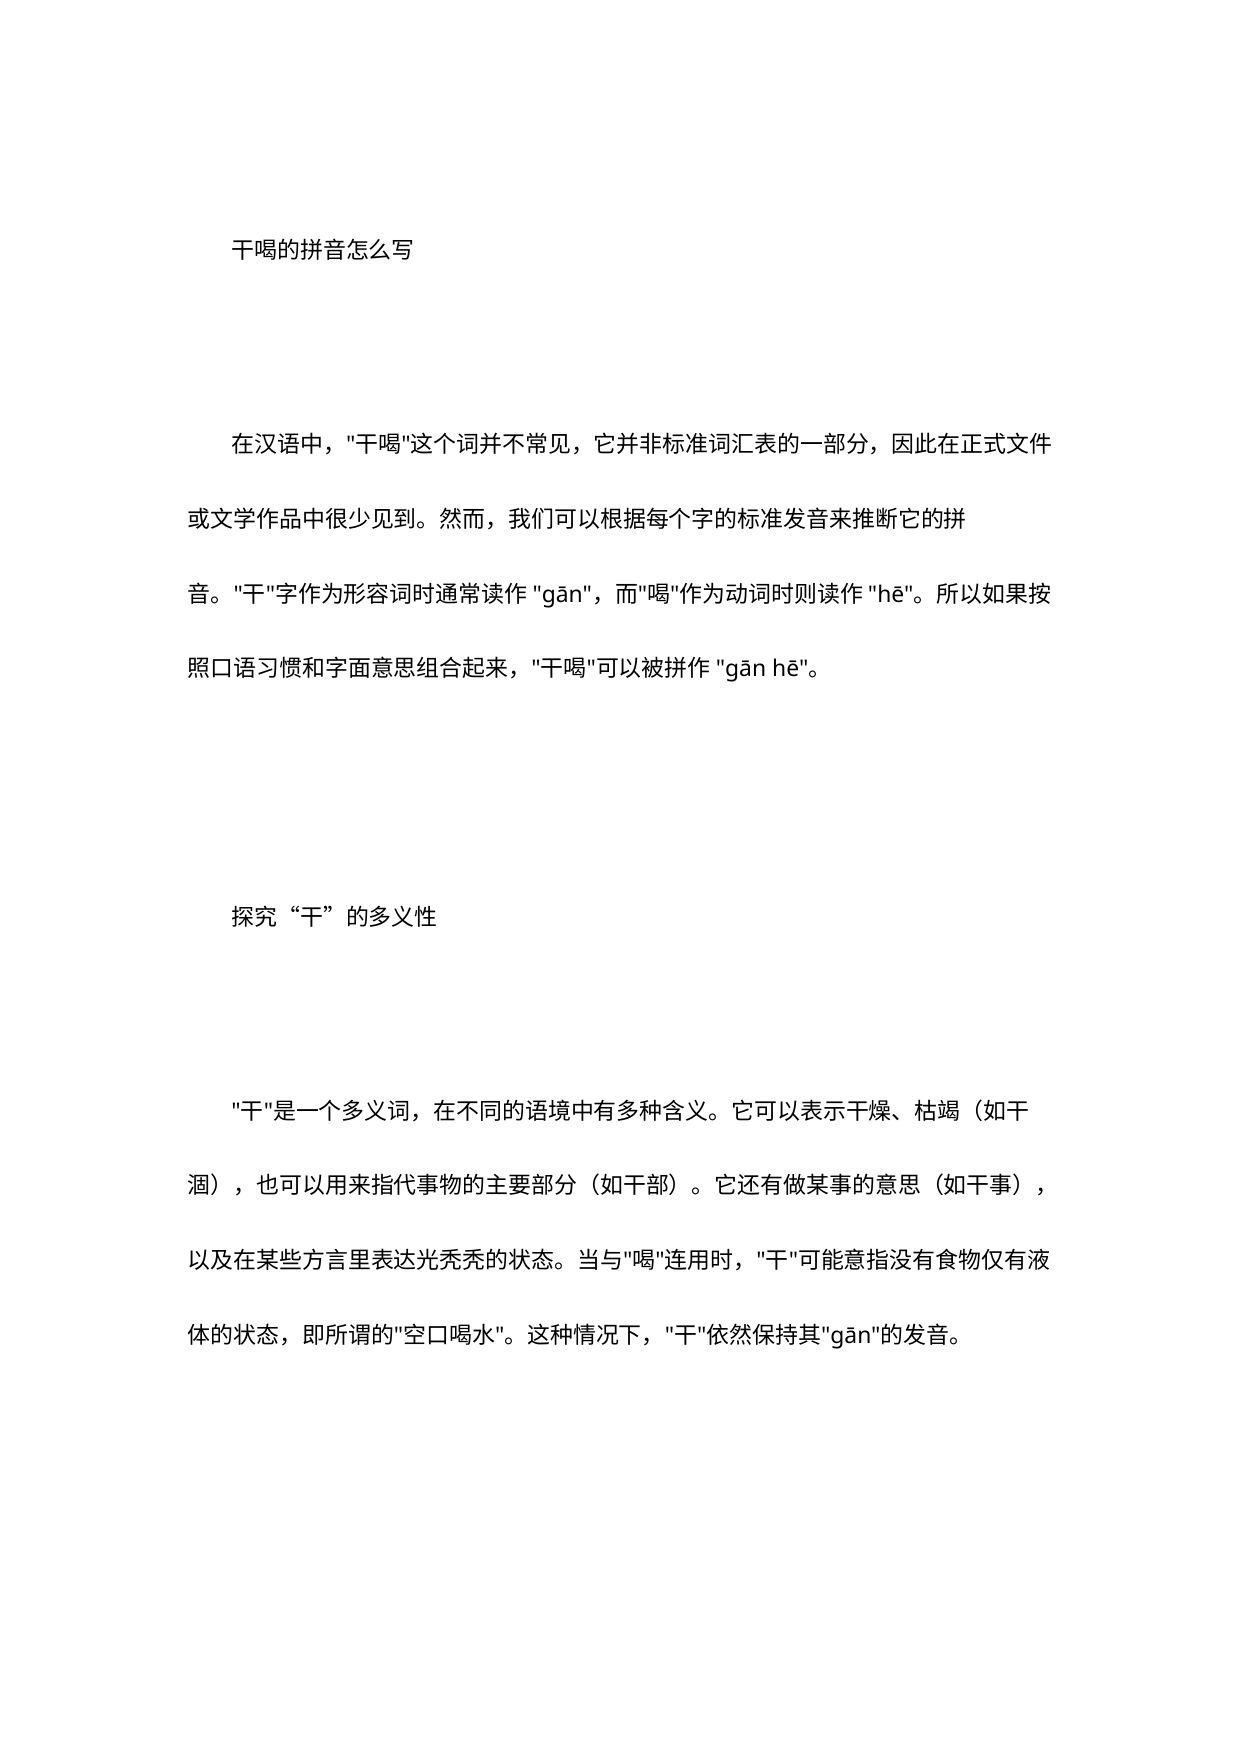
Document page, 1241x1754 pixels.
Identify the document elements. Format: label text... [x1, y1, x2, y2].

text 探究“干”的多义性 [187, 882, 1053, 947]
text 干喝的拼音怎么写 [187, 216, 1053, 281]
text "干"是一个多义词，在不同的语境中有多种含义。它可以表示干燥、枯竭（如干涸），也可以用来指代事物的主要部分（如干部）。它还有做某事的意思（如干事），以及在某些方言里表达光秃秃的状态。当与"喝"连用时，"干"可能意指没有食物仅有液体的状态，即所谓的"空口喝水"。这种情况下，"干"依然保持其"gān"的发音。 [187, 1077, 1053, 1366]
text 在汉语中，"干喝"这个词并不常见，它并非标准词汇表的一部分，因此在正式文件或文学作品中很少见到。然而，我们可以根据每个字的标准发音来推断它的拼音。"干"字作为形容词时通常读作 "gān"，而"喝"作为动词时则读作 "hē"。所以如果按照口语习惯和字面意思组合起来，"干喝"可以被拼作 "gān hē"。 [187, 410, 1053, 699]
